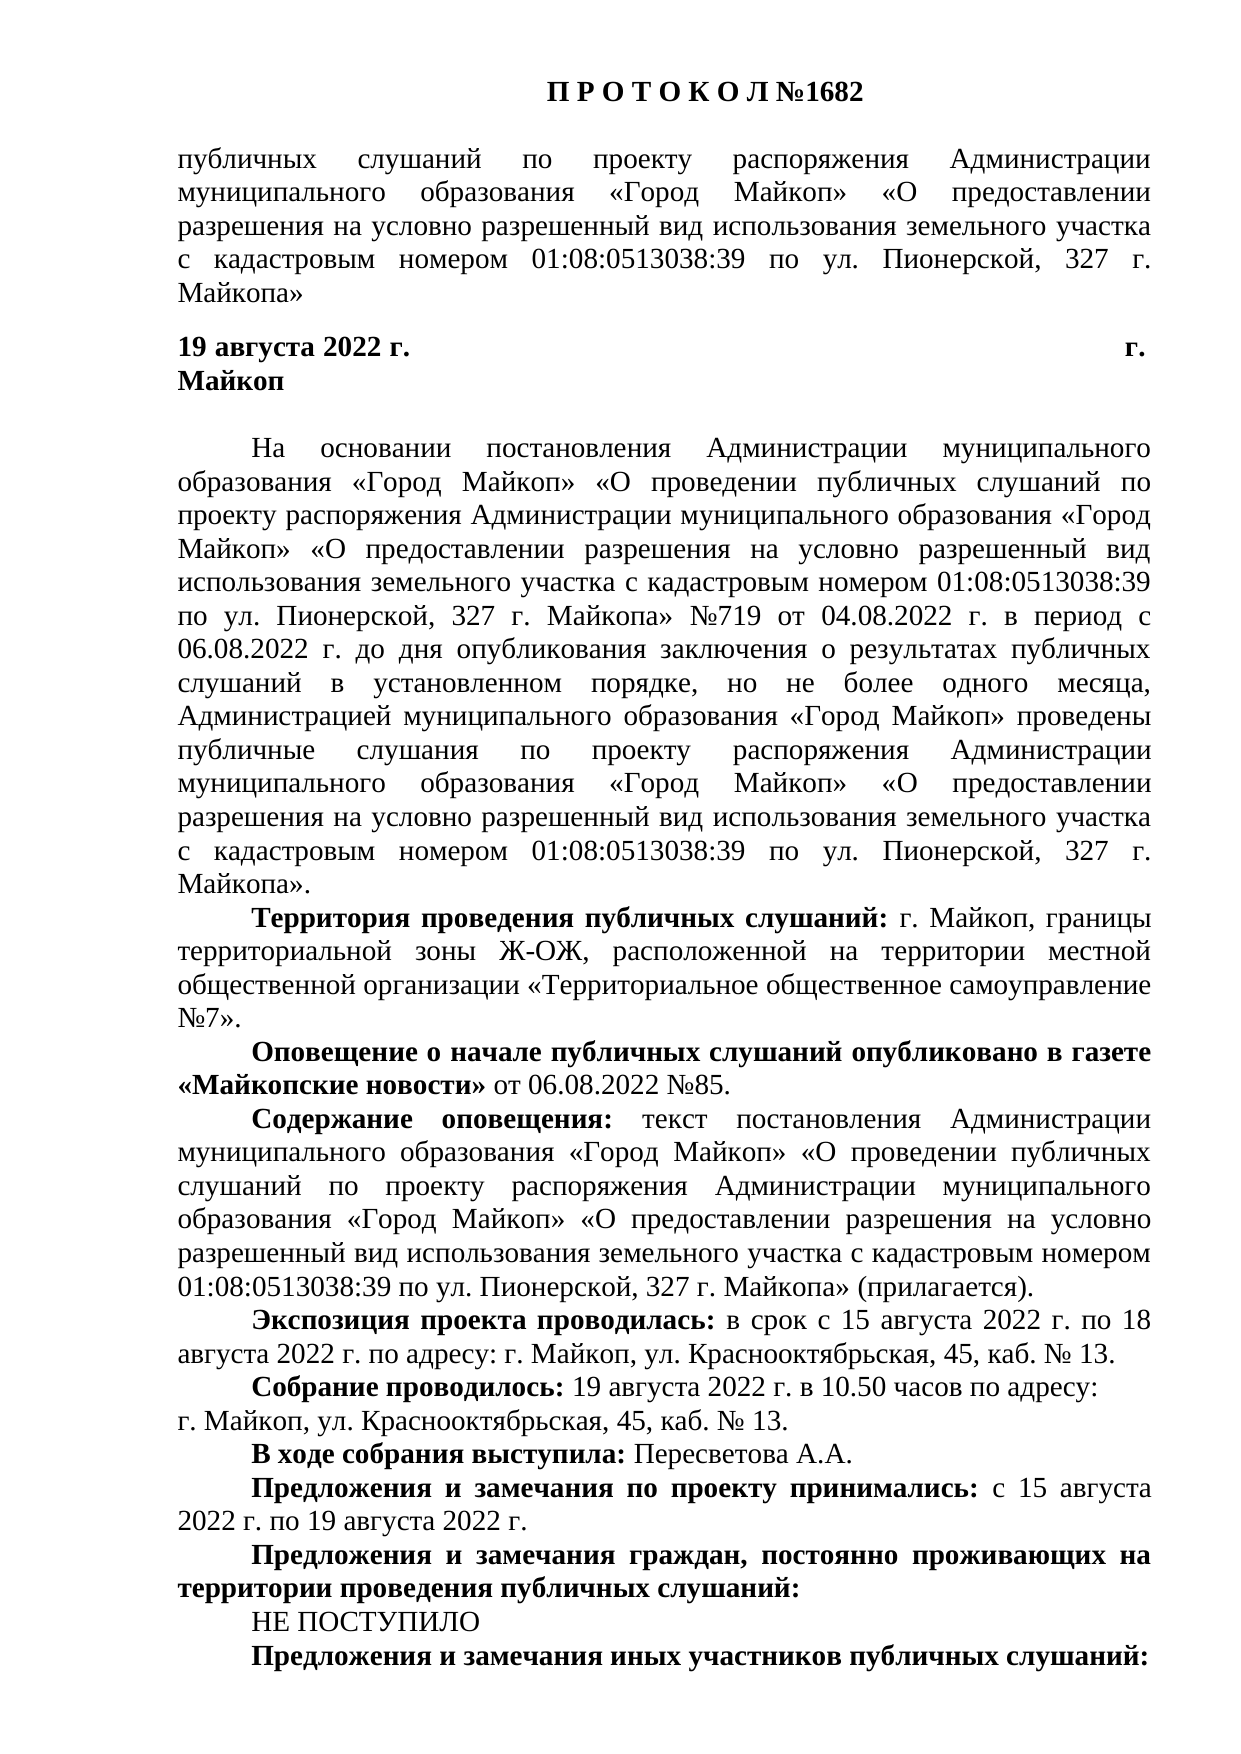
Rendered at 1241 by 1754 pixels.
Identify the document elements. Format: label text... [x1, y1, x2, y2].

text Оповещение о начале публичных слушаний опубликовано в газете «Майкопские новости» от 06.08.2022 №85. [177, 1034, 1152, 1101]
text Предложения и замечания иных участников публичных слушаний: [177, 1638, 1152, 1671]
text г. Майкоп, ул. Краснооктябрьская, 45, каб. № 13. [177, 1403, 1152, 1436]
text Собрание проводилось: 19 августа 2022 г. в 10.50 часов по адресу: [177, 1369, 1152, 1403]
text Предложения и замечания по проекту принимались: с 15 августа 2022 г. по 19 августа 2022 г. [177, 1470, 1152, 1537]
text На основании постановления Администрации муниципального образования «Город Майкоп» «О проведении публичных слушаний по проекту распоряжения Администрации муниципального образования «Город Майкоп» «О предоставлении разрешения на условно разрешенный вид использования земельного участка с кадастровым номером 01:08:0513038:39 по ул. Пионерской, 327 г. Майкопа» №719 от 04.08.2022 г. в период с 06.08.2022 г. до дня опубликования заключения о результатах публичных слушаний в установленном порядке, но не более одного месяца, Администрацией муниципального образования «Город Майкоп» проведены публичные слушания по проекту распоряжения Администрации муниципального образования «Город Майкоп» «О предоставлении разрешения на условно разрешенный вид использования земельного участка с кадастровым номером 01:08:0513038:39 по ул. Пионерской, 327 г. Майкопа». [177, 430, 1152, 900]
text Содержание оповещения: текст постановления Администрации муниципального образования «Город Майкоп» «О проведении публичных слушаний по проекту распоряжения Администрации муниципального образования «Город Майкоп» «О предоставлении разрешения на условно разрешенный вид использования земельного участка с кадастровым номером 01:08:0513038:39 по ул. Пионерской, 327 г. Майкопа» (прилагается). [177, 1101, 1152, 1302]
text В ходе собрания выступила: Пересветова А.А. [177, 1436, 1152, 1470]
text 19 августа 2022 г. г. Майкоп [177, 329, 1152, 397]
text Предложения и замечания граждан, постоянно проживающих на территории проведения публичных слушаний: [177, 1537, 1152, 1604]
text Территория проведения публичных слушаний: г. Майкоп, границы территориальной зоны Ж-ОЖ, расположенной на территории местной общественной организации «Территориальное общественное самоуправление №7». [177, 900, 1152, 1034]
text НЕ ПОСТУПИЛО [177, 1604, 1152, 1638]
text П Р О Т О К О Л №1682 [177, 74, 1152, 107]
text публичных слушаний по проекту распоряжения Администрации муниципального образования «Город Майкоп» «О предоставлении разрешения на условно разрешенный вид использования земельного участка с кадастровым номером 01:08:0513038:39 по ул. Пионерской, 327 г. Майкопа» [177, 141, 1152, 309]
text Экспозиция проекта проводилась: в срок с 15 августа 2022 г. по 18 августа 2022 г. по адресу: г. Майкоп, ул. Краснооктябрьская, 45, каб. № 13. [177, 1302, 1152, 1369]
